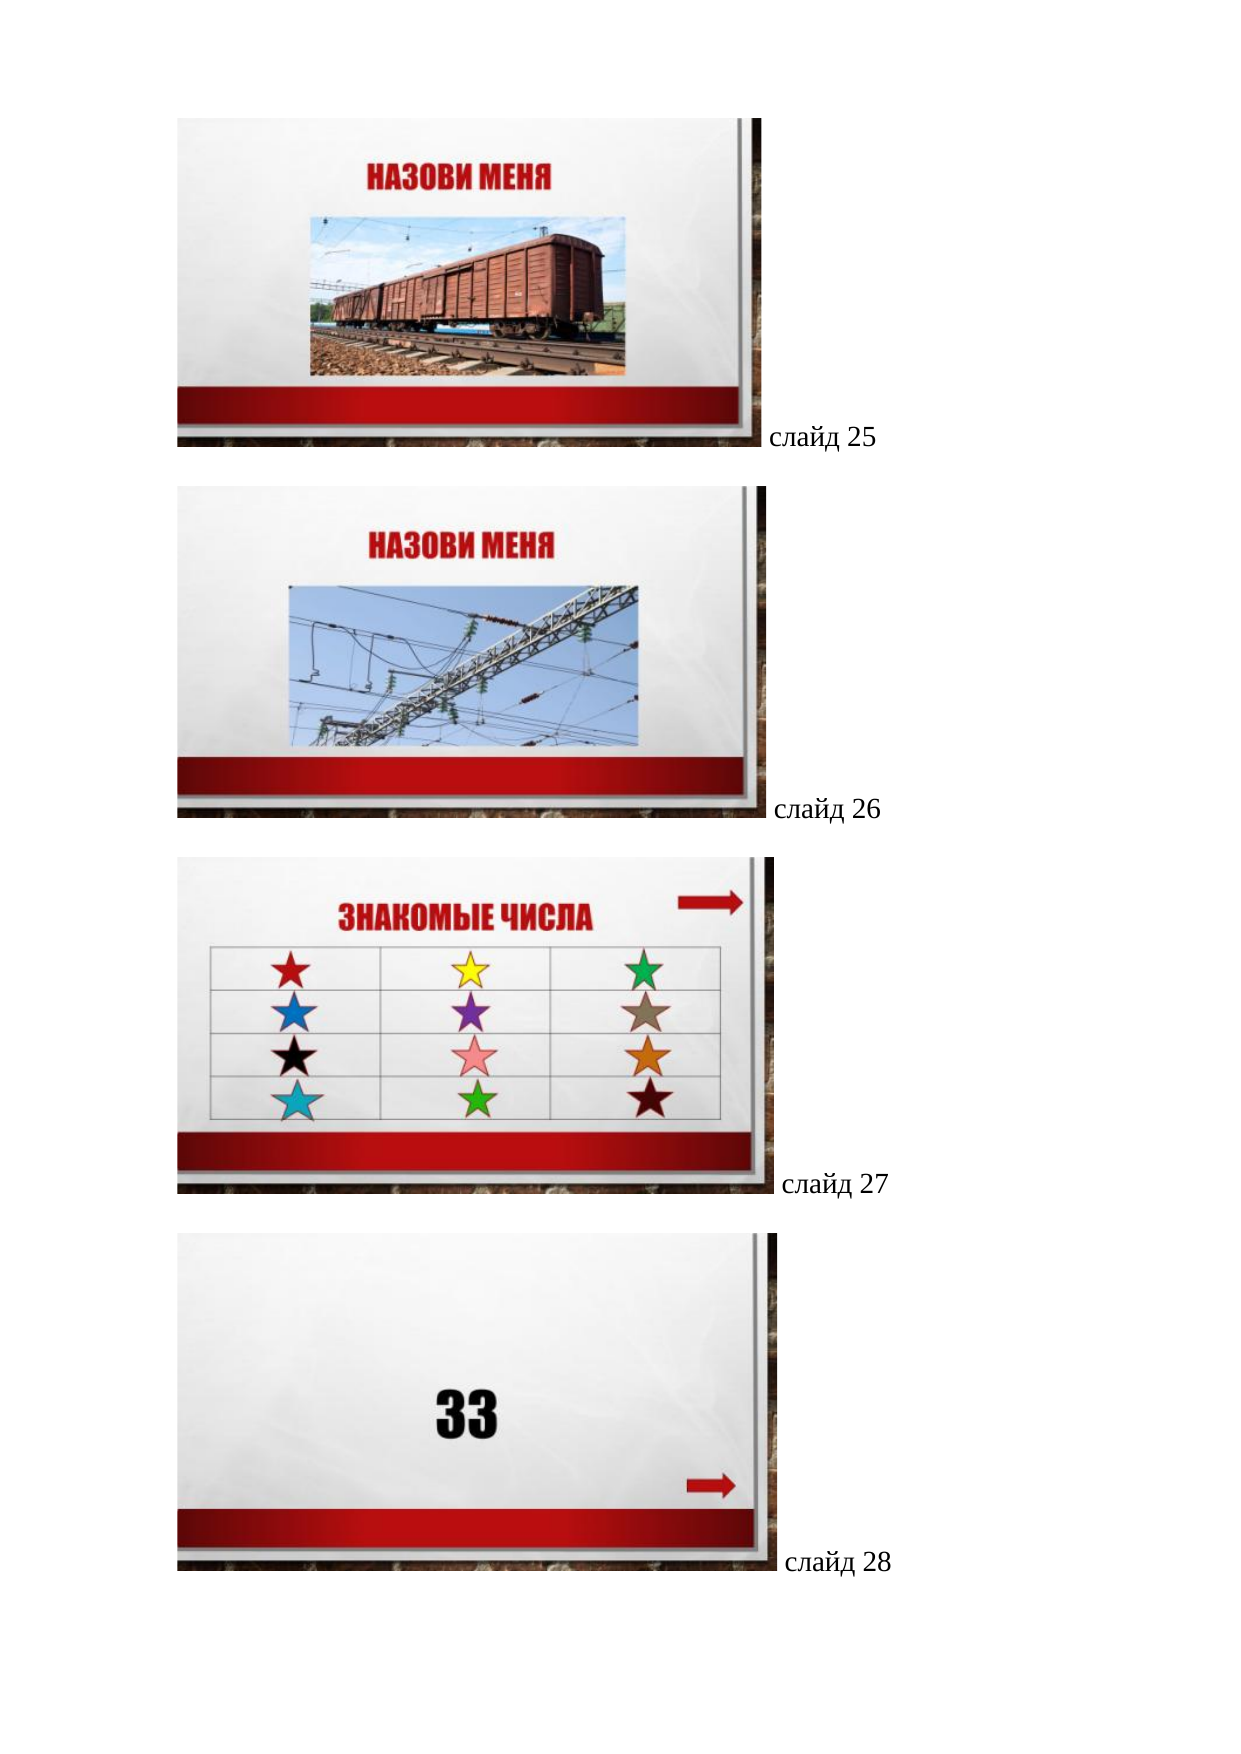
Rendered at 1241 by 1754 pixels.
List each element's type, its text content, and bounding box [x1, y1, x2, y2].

picture [177, 1233, 778, 1571]
picture [177, 857, 774, 1194]
picture [177, 486, 767, 818]
picture [177, 118, 762, 447]
